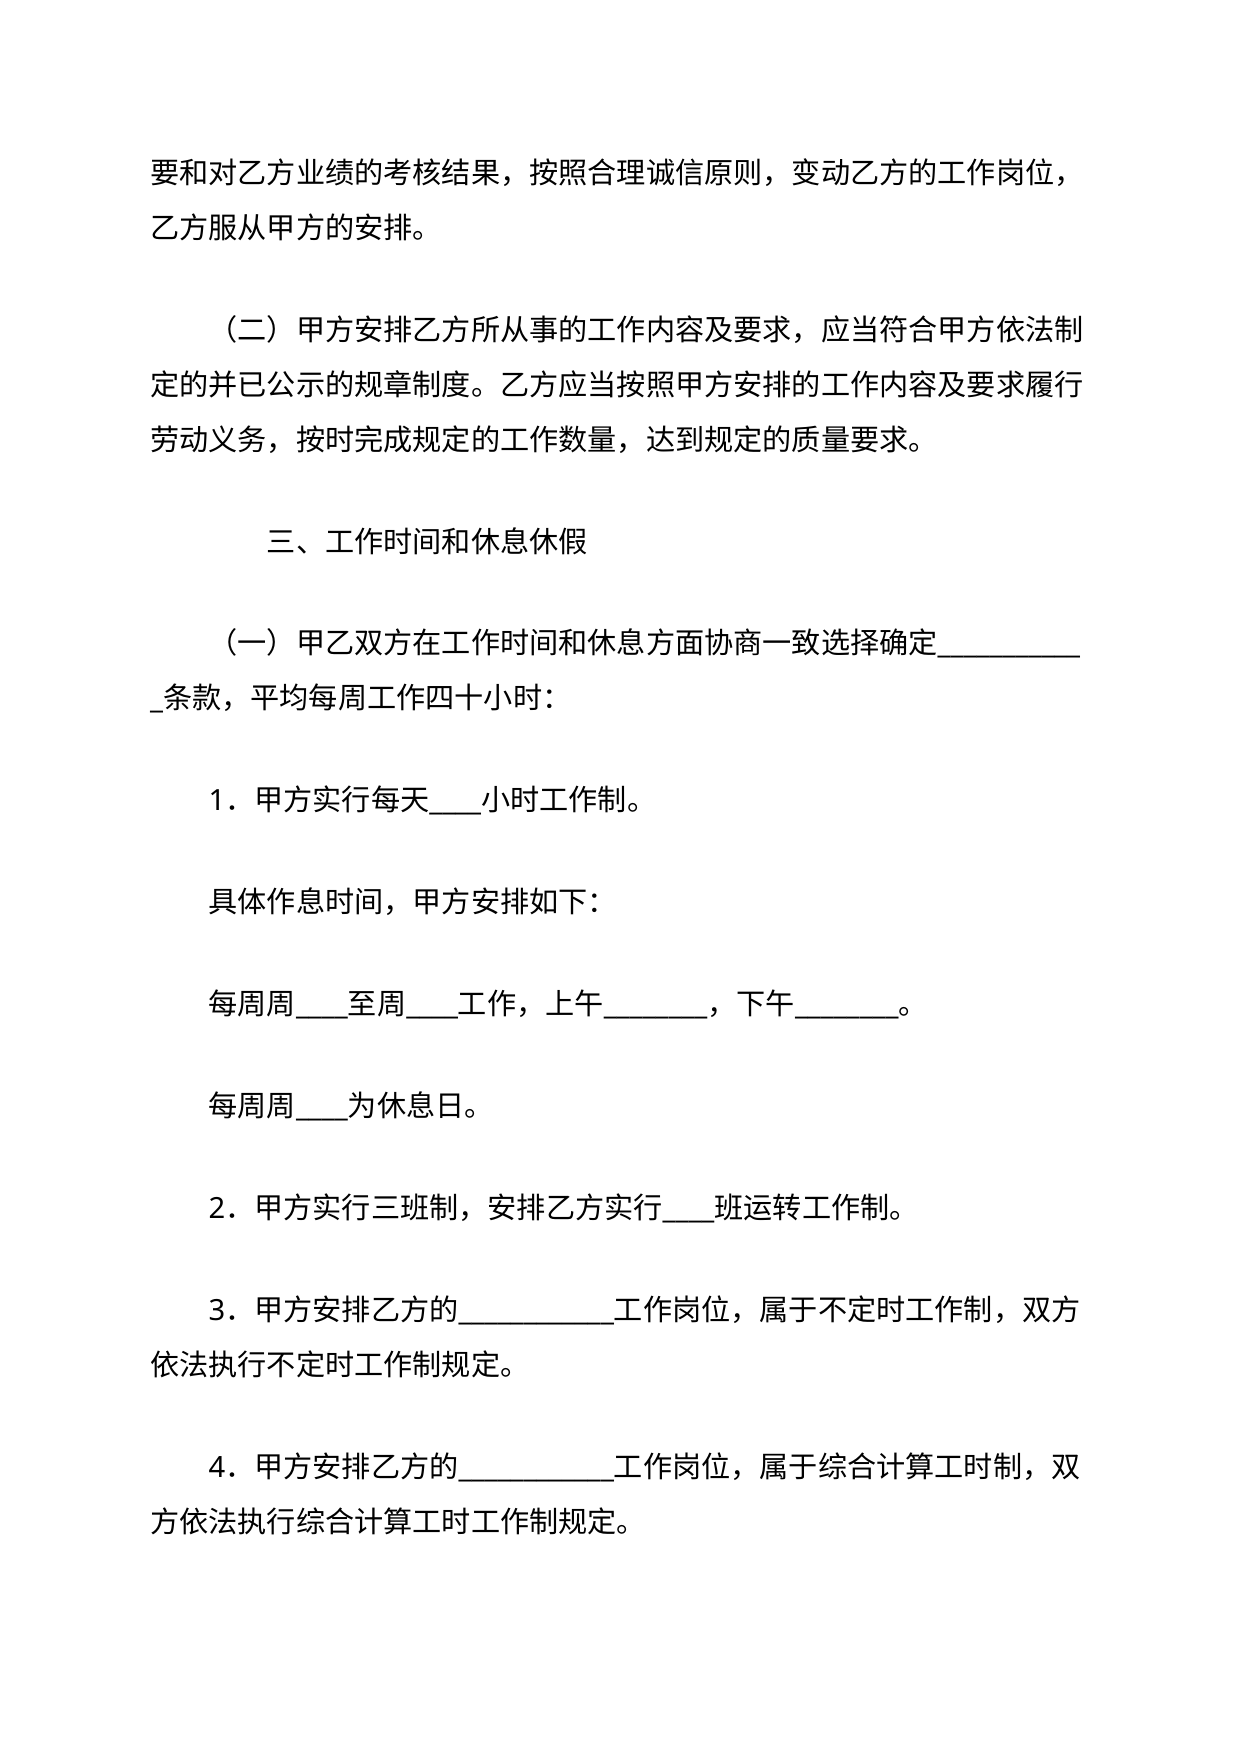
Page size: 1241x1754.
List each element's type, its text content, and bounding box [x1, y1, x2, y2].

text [150, 150, 1090, 247]
text 1．甲方实行每天____小时工作制。 [150, 777, 1090, 819]
text 每周周____至周____工作，上午________，下午________。 [150, 981, 1090, 1023]
text 3．甲方安排乙方的____________工作岗位，属于不定时工作制，双方依法执行不定时工作制规定。 [150, 1287, 1090, 1384]
text 每周周____为休息日。 [150, 1083, 1090, 1125]
text （一）甲乙双方在工作时间和休息方面协商一致选择确定____________条款，平均每周工作四十小时： [150, 620, 1090, 717]
text 具体作息时间，甲方安排如下： [150, 879, 1090, 921]
text （二）甲方安排乙方所从事的工作内容及要求，应当符合甲方依法制定的并已公示的规章制度。乙方应当按照甲方安排的工作内容及要求履行劳动义务，按时完成规定的工作数量，达到规定的质量要求。 [150, 307, 1090, 459]
text 2．甲方实行三班制，安排乙方实行____班运转工作制。 [150, 1185, 1090, 1227]
text 4．甲方安排乙方的____________工作岗位，属于综合计算工时制，双方依法执行综合计算工时工作制规定。 [150, 1443, 1090, 1541]
text 三、工作时间和休息休假 [150, 518, 1090, 561]
